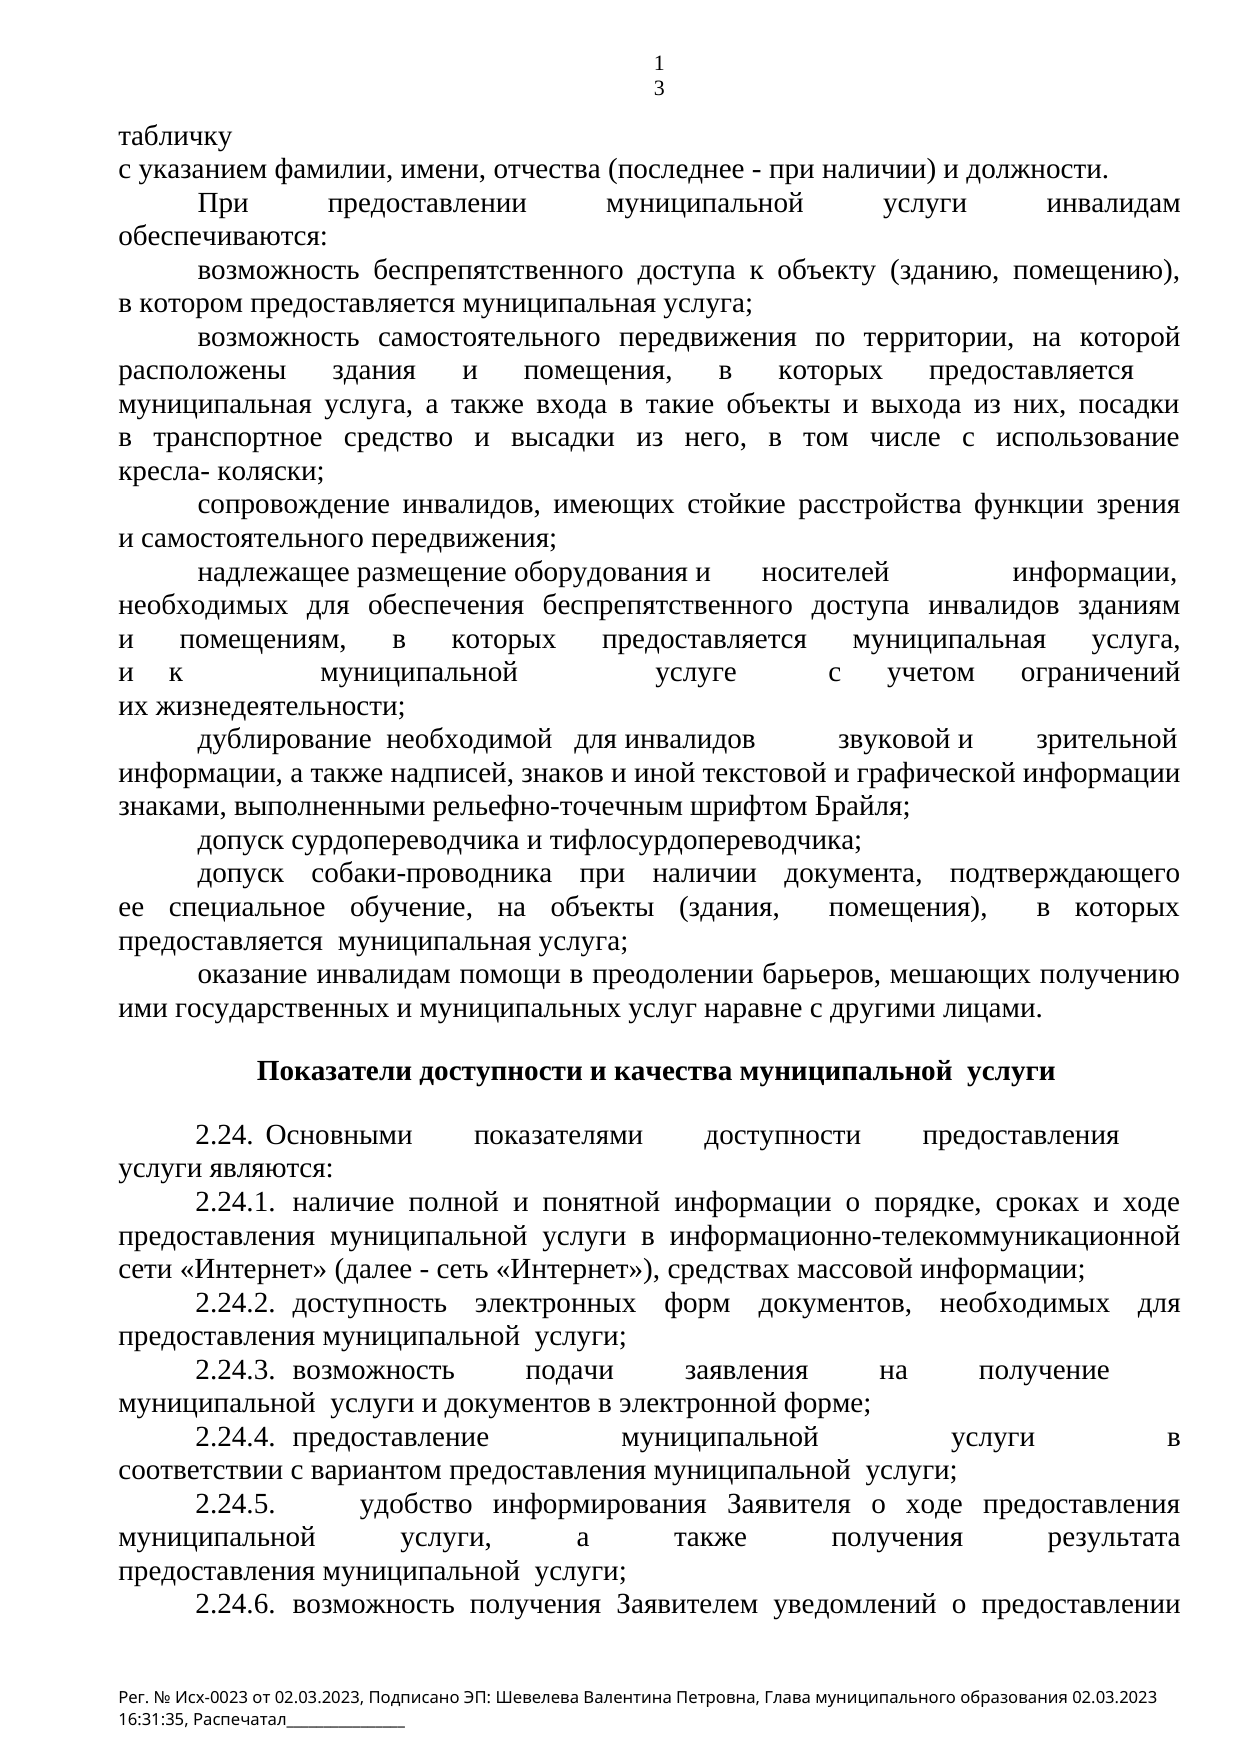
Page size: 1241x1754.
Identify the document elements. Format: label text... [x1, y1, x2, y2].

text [118, 118, 1181, 185]
list возможность подачи заявления на получение муниципальной услуги и документов в электронной форме; [118, 1352, 1181, 1419]
text сопровождение инвалидов, имеющих стойкие расстройства функции зрения и самостоятельного передвижения; [118, 487, 1181, 554]
text Показатели доступности и качества муниципальной услуги [118, 1057, 1181, 1086]
list предоставление муниципальной услуги в соответствии с вариантом предоставления муниципальной услуги; [118, 1419, 1181, 1487]
list наличие полной и понятной информации о порядке, сроках и ходе предоставления муниципальной услуги в информационно-телекоммуникационной сети «Интернет» (далее - сеть «Интернет»), средствах массовой информации; [118, 1185, 1181, 1285]
text оказание инвалидам помощи в преодолении барьеров, мешающих получению ими государственных и муниципальных услуг наравне с другими лицами. [118, 957, 1181, 1024]
text информации, а также надписей, знаков и иной текстовой и графической информации знаками, выполненными рельефно-точечным шрифтом Брайля; [118, 755, 1181, 822]
list удобство информирования Заявителя о ходе предоставления муниципальной услуги, а также получения результата предоставления муниципальной услуги; [118, 1487, 1181, 1587]
text необходимых для обеспечения беспрепятственного доступа инвалидов зданиям и помещениям, в которых предоставляется муниципальная услуга, и к муниципальной услуге с учетом ограничений их жизнедеятельности; [118, 588, 1181, 722]
text возможность беспрепятственного доступа к объекту (зданию, помещению), в котором предоставляется муниципальная услуга; [118, 252, 1181, 319]
text допуск собаки-проводника при наличии документа, подтверждающего ее специальное обучение, на объекты (здания, помещения), в которых предоставляется муниципальная услуга; [118, 856, 1181, 957]
list доступность электронных форм документов, необходимых для предоставления муниципальной услуги; [118, 1285, 1181, 1352]
text возможность самостоятельного передвижения по территории, на которой расположены здания и помещения, в которых предоставляется муниципальная услуга, а также входа в такие объекты и выхода из них, посадки в транспортное средство и высадки из него, в том числе с использование кресла- коляски; [118, 319, 1181, 487]
text надлежащее размещение оборудования и носителей информации, [118, 554, 1181, 588]
list Основными показателями доступности предоставления услуги являются: [118, 1118, 1181, 1185]
text При предоставлении муниципальной услуги инвалидам обеспечиваются: [118, 185, 1181, 252]
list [118, 1587, 1181, 1621]
text дублирование необходимой для инвалидов звуковой и зрительной [118, 722, 1181, 755]
text допуск сурдопереводчика и тифлосурдопереводчика; [118, 822, 1181, 856]
